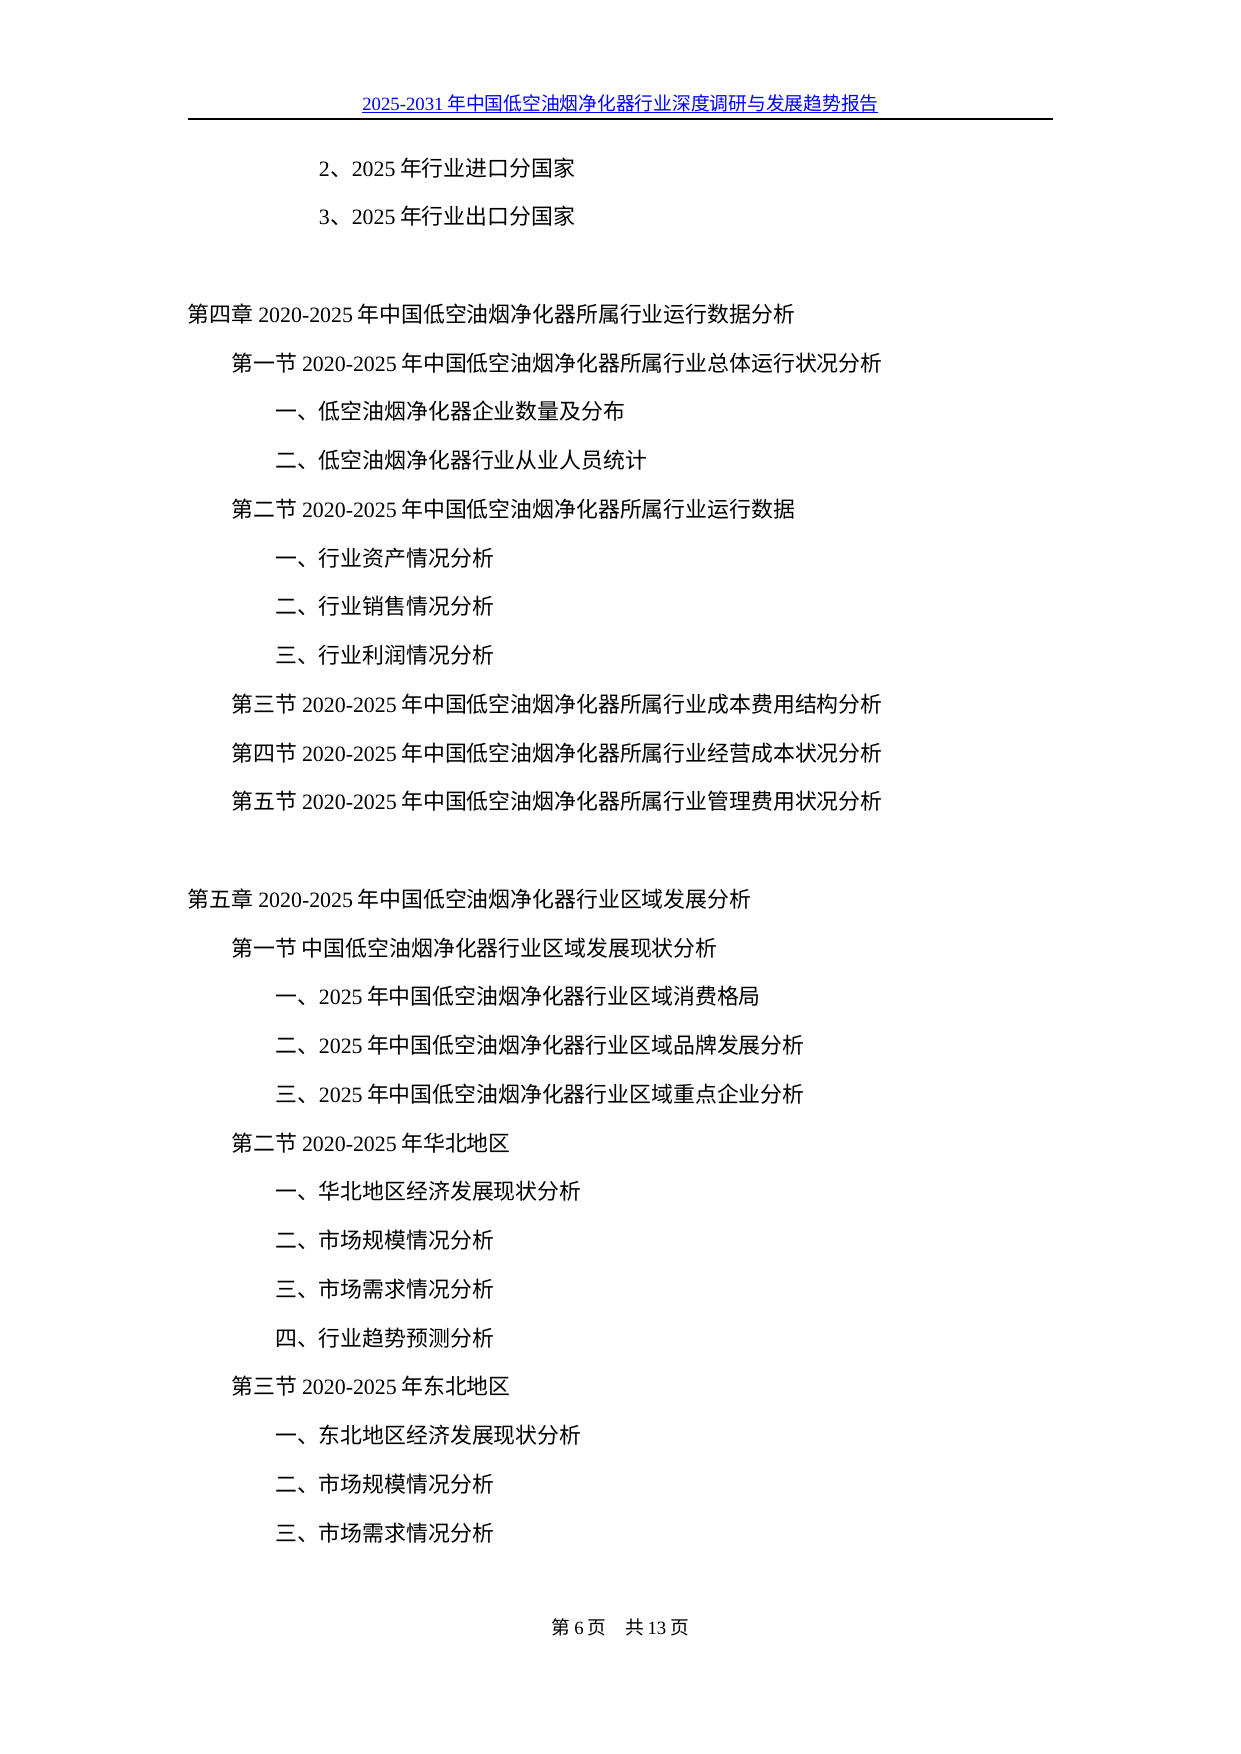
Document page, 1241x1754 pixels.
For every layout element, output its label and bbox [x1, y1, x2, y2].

text [187, 150, 1053, 1548]
